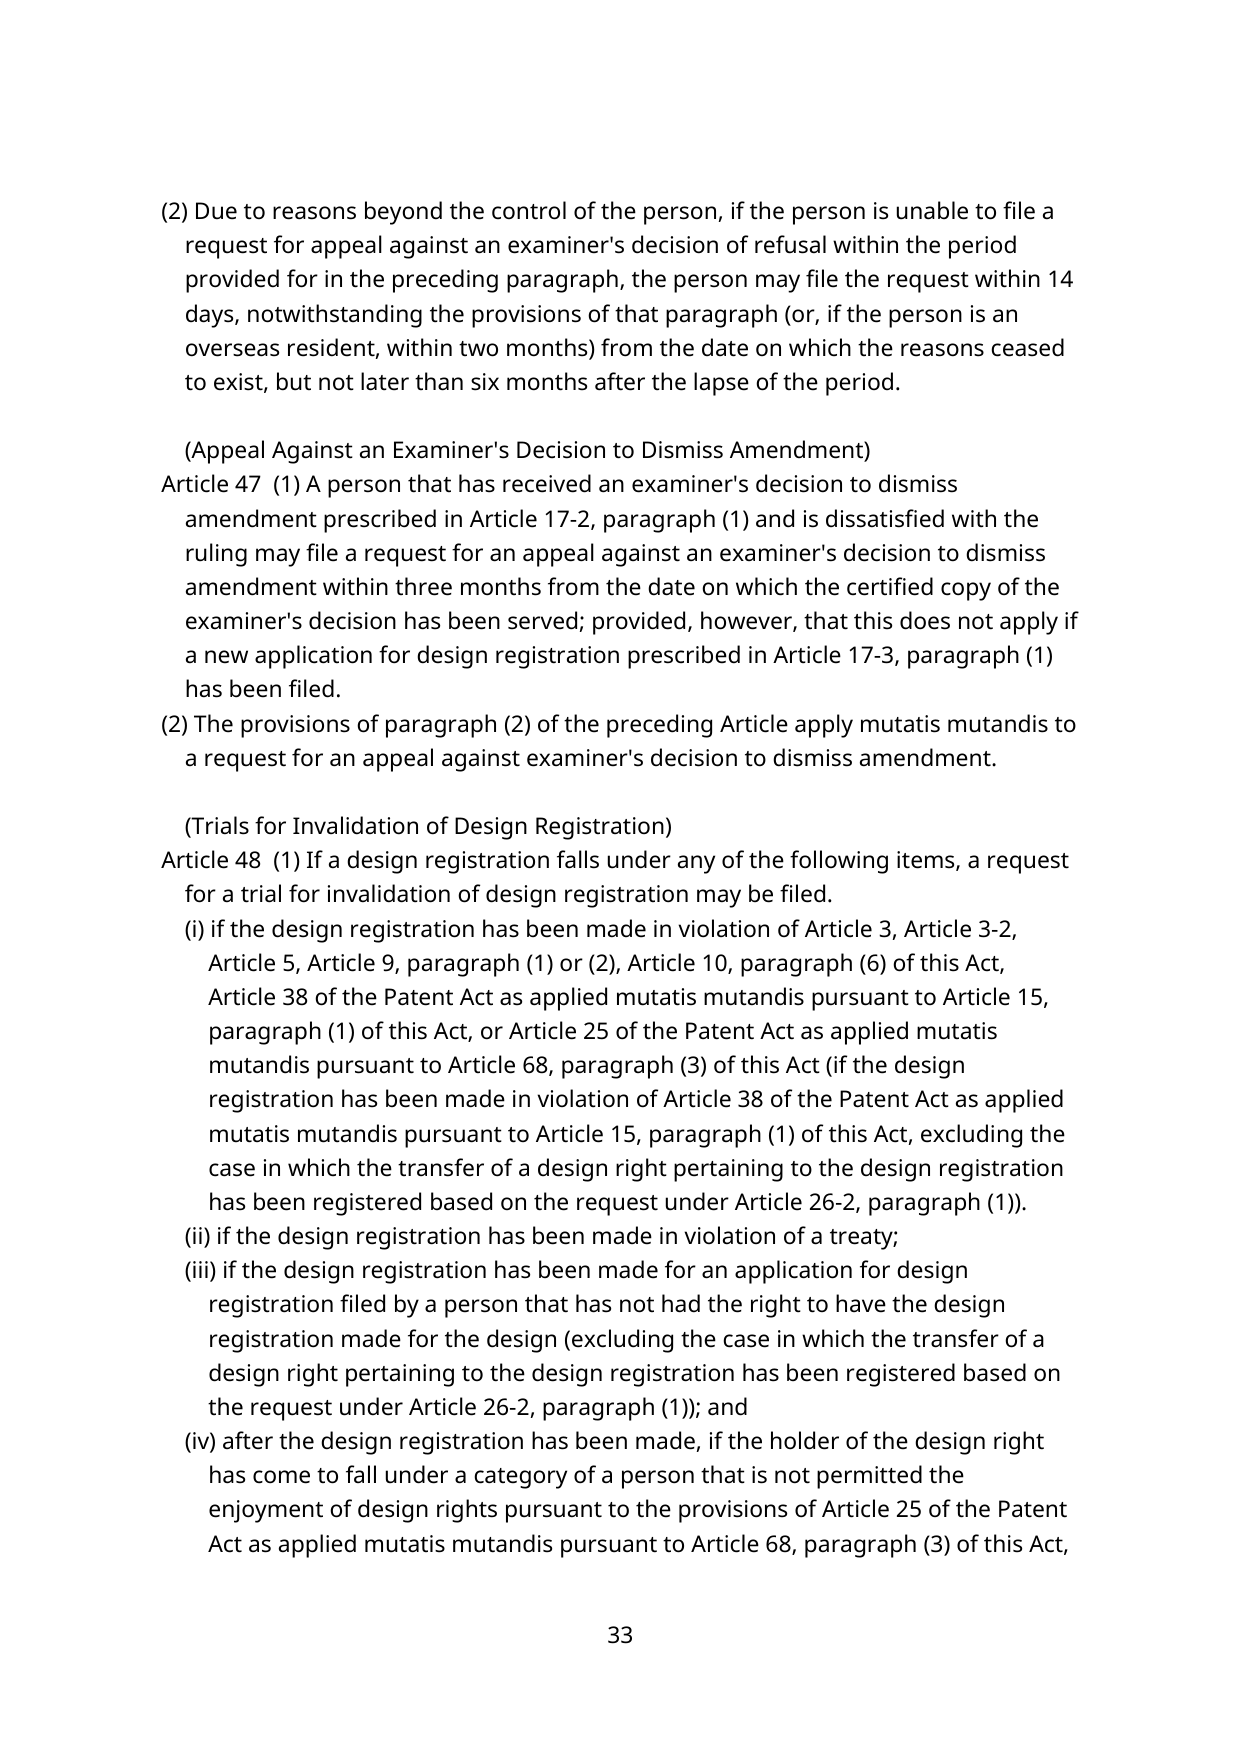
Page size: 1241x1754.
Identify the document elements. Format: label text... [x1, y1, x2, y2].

text (Appeal Against an Examiner's Decision to Dismiss Amendment) [184, 433, 1079, 467]
text (ii) if the design registration has been made in violation of a treaty; [184, 1219, 1079, 1253]
text (i) if the design registration has been made in violation of Article 3, Article 3-2, Article 5, Article 9, paragraph (1) or (2), Article 10, paragraph (6) of this Act, Article 38 of the Patent Act as applied mutatis mutandis pursuant to Article 15, paragraph (1) of this Act, or Article 25 of the Patent Act as applied mutatis mutandis pursuant to Article 68, paragraph (3) of this Act (if the design registration has been made in violation of Article 38 of the Patent Act as applied mutatis mutandis pursuant to Article 15, paragraph (1) of this Act, excluding the case in which the transfer of a design right pertaining to the design registration has been registered based on the request under Article 26-2, paragraph (1)). [184, 911, 1079, 1219]
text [184, 1424, 1079, 1560]
text (2) Due to reasons beyond the control of the person, if the person is unable to file a request for appeal against an examiner's decision of refusal within the period provided for in the preceding paragraph, the person may file the request within 14 days, notwithstanding the provisions of that paragraph (or, if the person is an overseas resident, within two months) from the date on which the reasons ceased to exist, but not later than six months after the lapse of the period. [161, 194, 1079, 399]
text Article 48 (1) If a design registration falls under any of the following items, a request for a trial for invalidation of design registration may be filed. [161, 843, 1079, 911]
text (iii) if the design registration has been made for an application for design registration filed by a person that has not had the right to have the design registration made for the design (excluding the case in which the transfer of a design right pertaining to the design registration has been registered based on the request under Article 26-2, paragraph (1)); and [184, 1253, 1079, 1424]
text Article 47 (1) A person that has received an examiner's decision to dismiss amendment prescribed in Article 17-2, paragraph (1) and is dissatisfied with the ruling may file a request for an appeal against an examiner's decision to dismiss amendment within three months from the date on which the certified copy of the examiner's decision has been served; provided, however, that this does not apply if a new application for design registration prescribed in Article 17-3, paragraph (1) has been filed. [161, 467, 1079, 706]
text (Trials for Invalidation of Design Registration) [184, 809, 1079, 843]
text (2) The provisions of paragraph (2) of the preceding Article apply mutatis mutandis to a request for an appeal against examiner's decision to dismiss amendment. [161, 706, 1079, 774]
